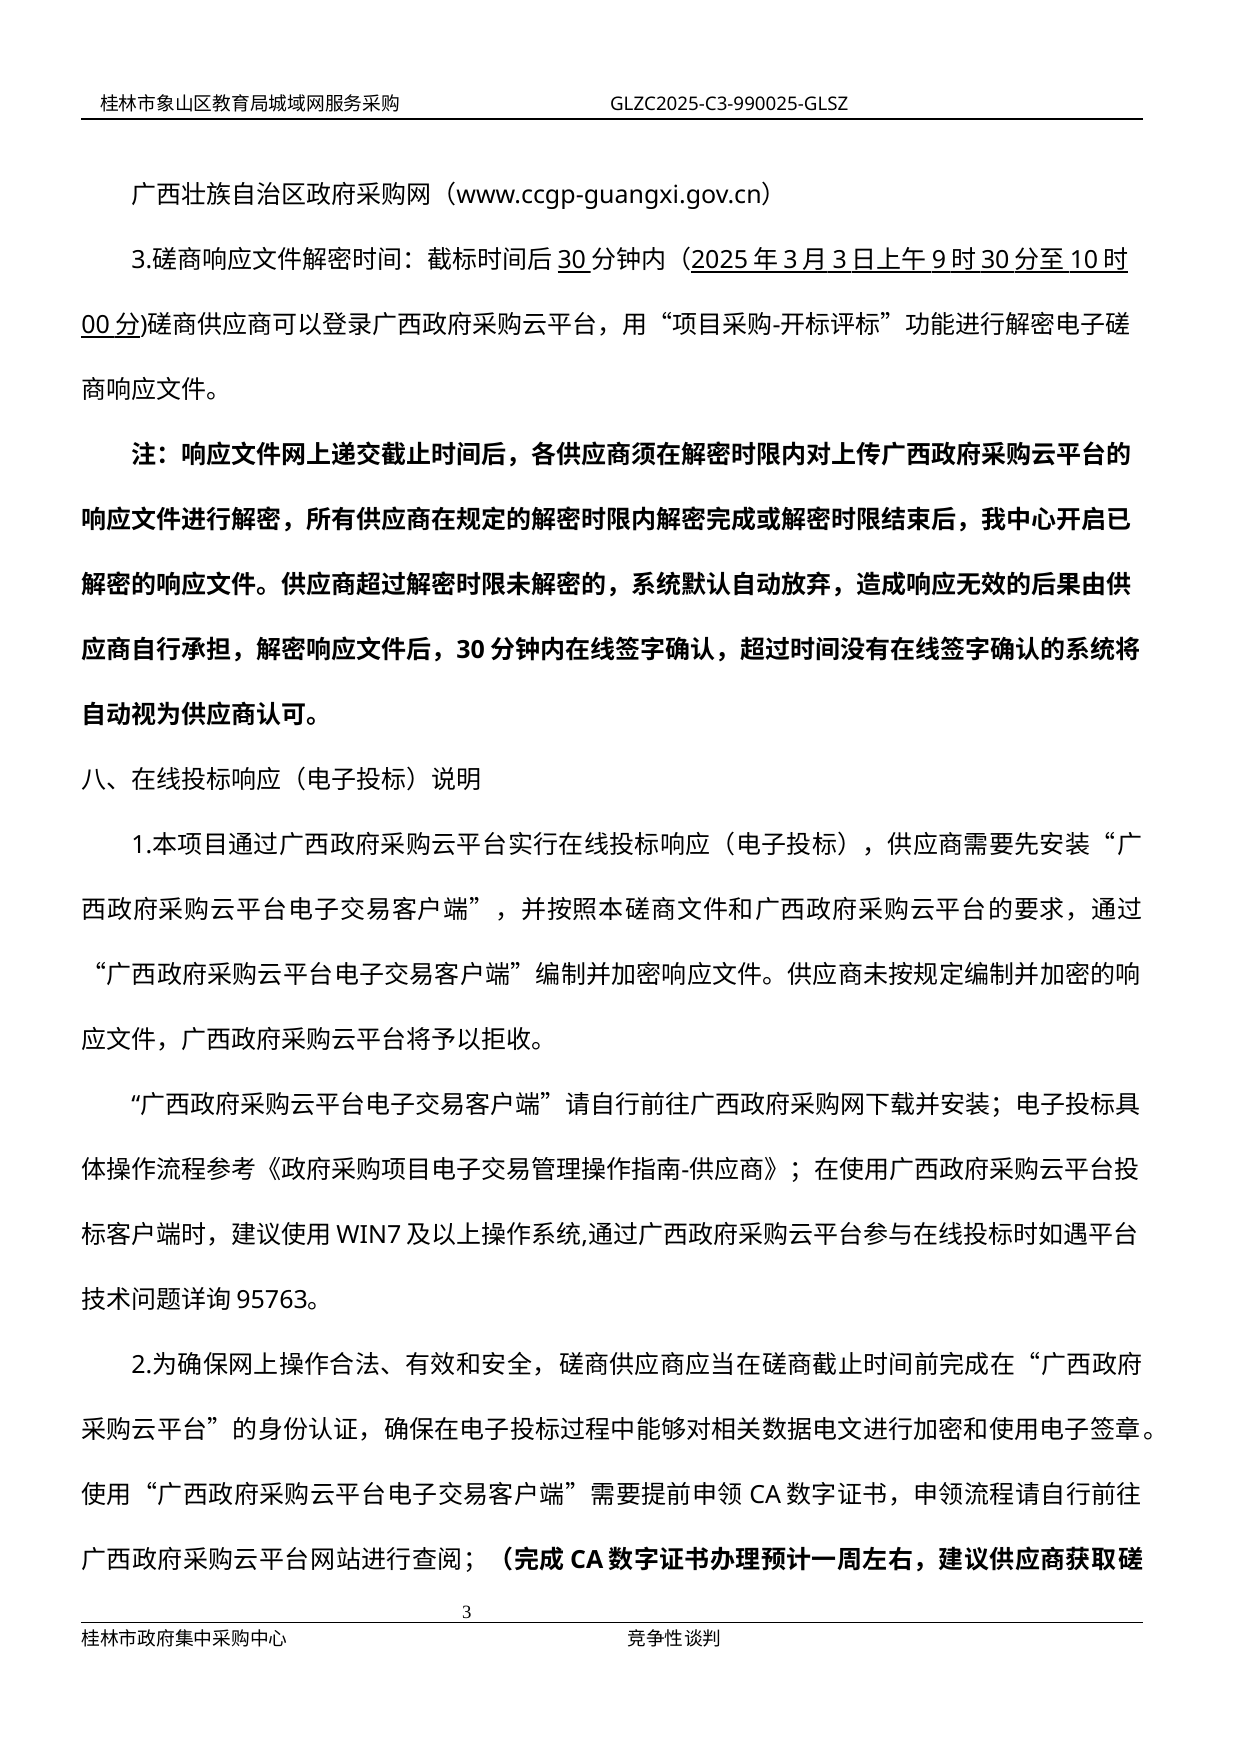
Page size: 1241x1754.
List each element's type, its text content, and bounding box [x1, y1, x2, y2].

list 注：响应文件网上递交截止时间后，各供应商须在解密时限内对上传广西政府采购云平台的响应文件进行解密，所有供应商在规定的解密时限内解密完成或解密时限结束后，我中心开启已解密的响应文件。供应商超过解密时限未解密的，系统默认自动放弃，造成响应无效的后果由供应商自行承担，解密响应文件后，30分钟内在线签字确认，超过时间没有在线签字确认的系统将自动视为供应商认可。 [81, 420, 1143, 745]
text “广西政府采购云平台电子交易客户端”请自行前往广西政府采购网下载并安装；电子投标具体操作流程参考《政府采购项目电子交易管理操作指南-供应商》；在使用广西政府采购云平台投标客户端时，建议使用WIN7及以上操作系统,通过广西政府采购云平台参与在线投标时如遇平台技术问题详询95763。 [81, 1070, 1143, 1330]
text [81, 1330, 1143, 1590]
text 八、在线投标响应（电子投标）说明 [81, 745, 1143, 810]
list 3.磋商响应文件解密时间：截标时间后30分钟内（2025年3月3日上午9时30分至10时00分)磋商供应商可以登录广西政府采购云平台，用“项目采购-开标评标”功能进行解密电子磋商响应文件。 [81, 225, 1143, 420]
text 1.本项目通过广西政府采购云平台实行在线投标响应（电子投标），供应商需要先安装“广西政府采购云平台电子交易客户端”，并按照本磋商文件和广西政府采购云平台的要求，通过“广西政府采购云平台电子交易客户端”编制并加密响应文件。供应商未按规定编制并加密的响应文件，广西政府采购云平台将予以拒收。 [81, 810, 1143, 1070]
text 广西壮族自治区政府采购网（www.ccgp-guangxi.gov.cn） [81, 160, 1143, 225]
